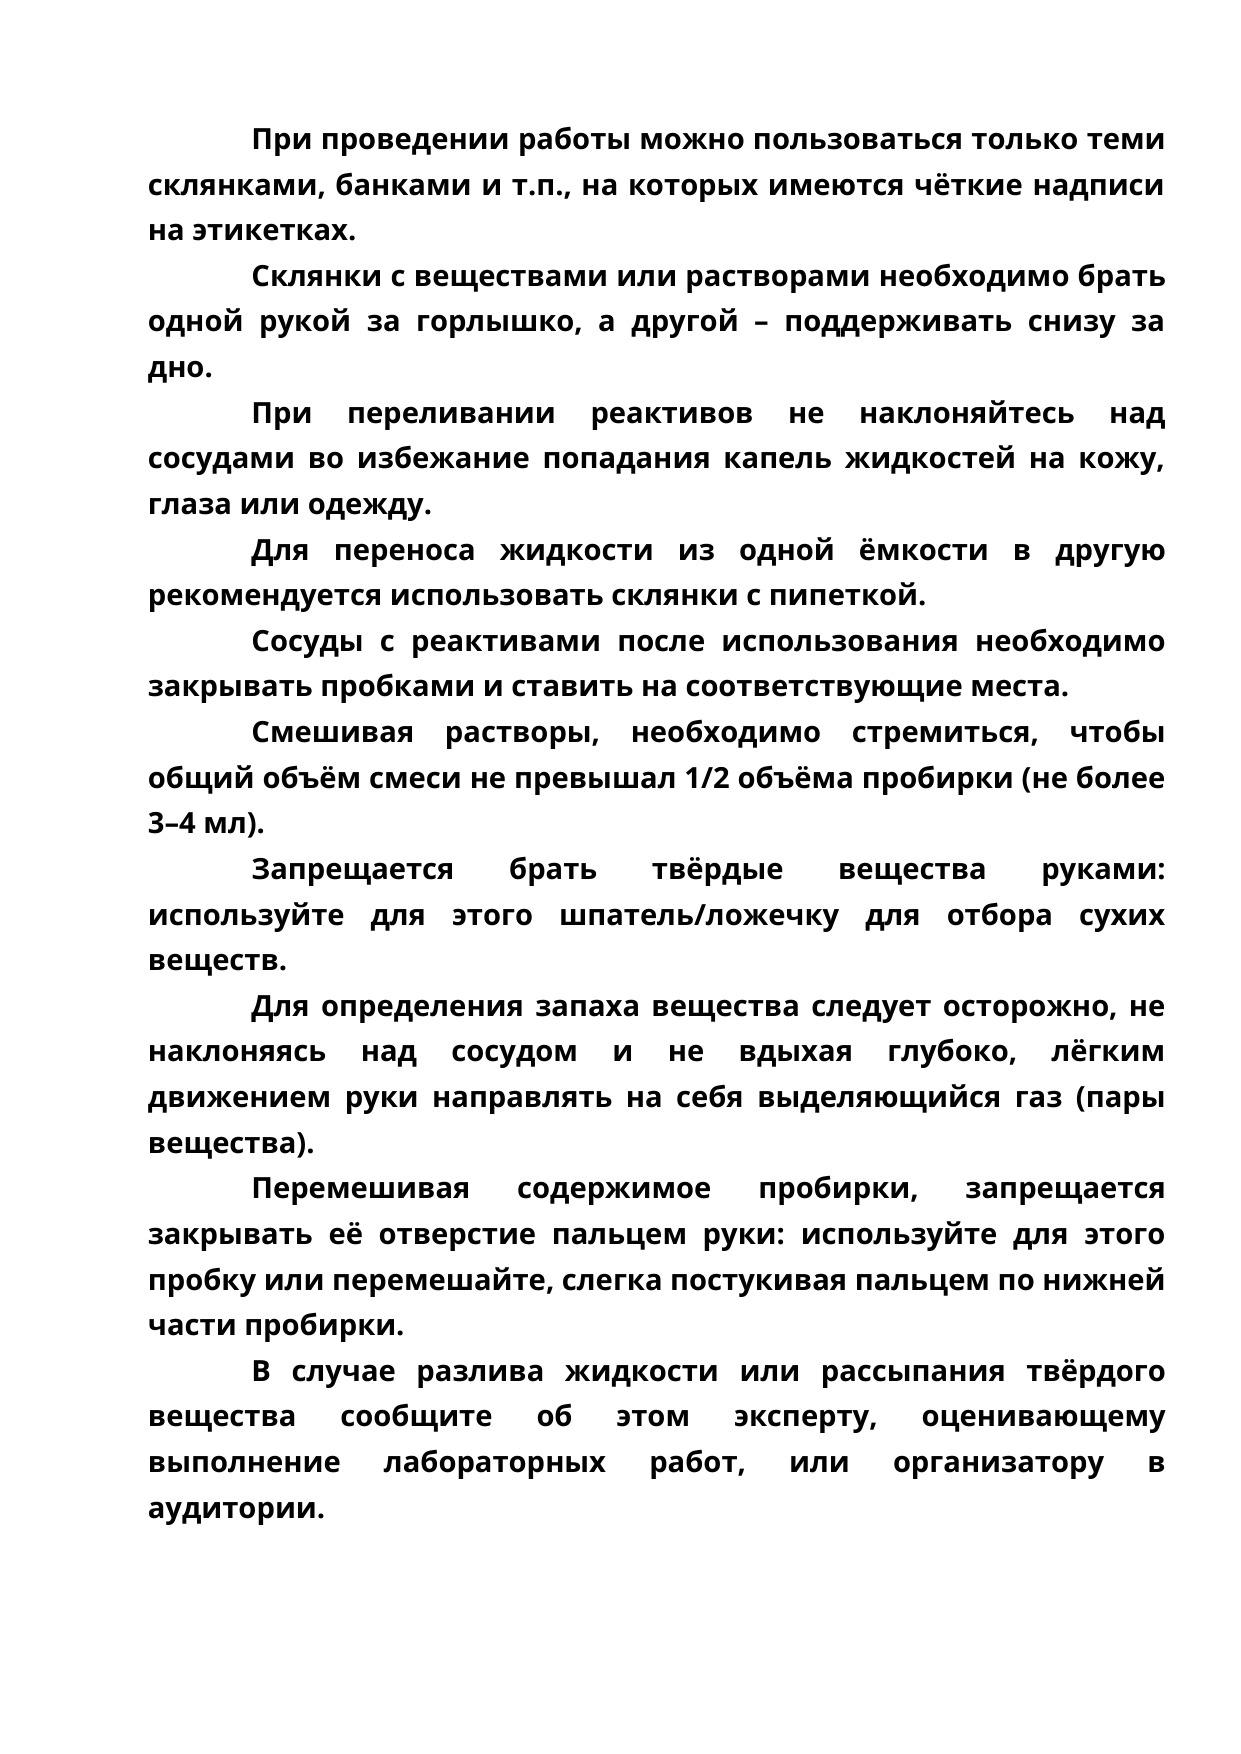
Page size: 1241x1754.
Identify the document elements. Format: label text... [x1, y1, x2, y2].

text Смешивая растворы, необходимо стремиться, чтобы общий объём смеси не превышал 1/2 объёма пробирки (не более 3–4 мл). [148, 711, 1166, 842]
text При проведении работы можно пользоваться только теми склянками, банками и т.п., на которых имеются чёткие надписи на этикетках. [148, 118, 1166, 249]
text Перемешивая содержимое пробирки, запрещается закрывать её отверстие пальцем руки: используйте для этого пробку или перемешайте, слегка постукивая пальцем по нижней части пробирки. [148, 1167, 1166, 1344]
text В случае разлива жидкости или рассыпания твёрдого вещества сообщите об этом эксперту, оценивающему выполнение лабораторных работ, или организатору в аудитории. [148, 1350, 1166, 1527]
text Запрещается брать твёрдые вещества руками: используйте для этого шпатель/ложечку для отбора сухих веществ. [148, 848, 1166, 979]
text Склянки с веществами или растворами необходимо брать одной рукой за горлышко, а другой – поддерживать снизу за дно. [148, 255, 1166, 386]
text При переливании реактивов не наклоняйтесь над сосудами во избежание попадания капель жидкостей на кожу, глаза или одежду. [148, 392, 1166, 523]
text Для определения запаха вещества следует осторожно, не наклоняясь над сосудом и не вдыхая глубоко, лёгким движением руки направлять на себя выделяющийся газ (пары вещества). [148, 985, 1166, 1162]
text Сосуды с реактивами после использования необходимо закрывать пробками и ставить на соответствующие места. [148, 620, 1166, 705]
text Для переноса жидкости из одной ёмкости в другую рекомендуется использовать склянки с пипеткой. [148, 529, 1166, 614]
